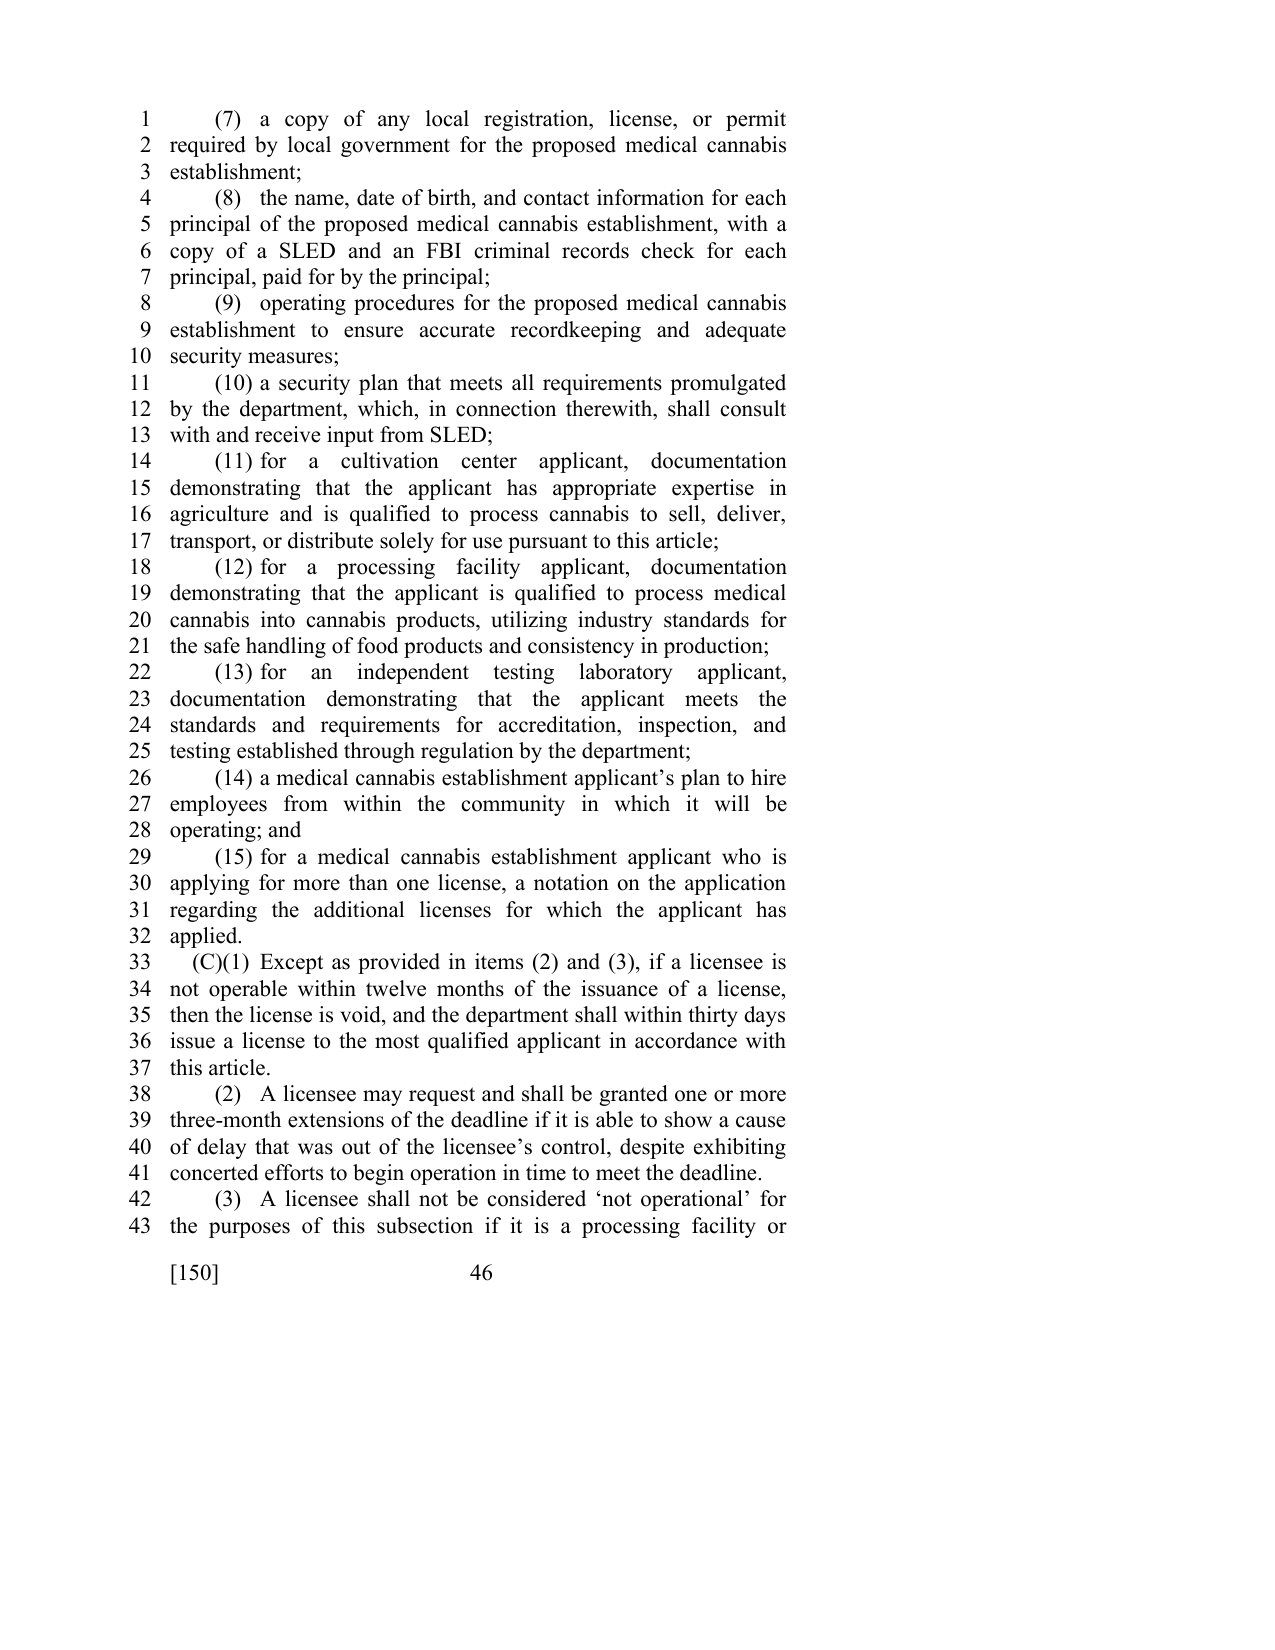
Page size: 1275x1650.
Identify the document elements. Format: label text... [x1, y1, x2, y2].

text (15) for a medical cannabis establishment applicant who is applying for more than one license, a notation on the application regarding the additional licenses for which the applicant has applied. [169, 843, 787, 948]
text (14) a medical cannabis establishment applicant’s plan to hire employees from within the community in which it will be operating; and [169, 764, 787, 843]
text (2) A licensee may request and shall be granted one or more three-month extensions of the deadline if it is able to show a cause of delay that was out of the licensee’s control, despite exhibiting concerted efforts to begin operation in time to meet the deadline. [169, 1080, 787, 1186]
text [169, 1186, 787, 1238]
text (10) a security plan that meets all requirements promulgated by the department, which, in connection therewith, shall consult with and receive input from SLED; [169, 368, 787, 448]
text (8) the name, date of birth, and contact information for each principal of the proposed medical cannabis establishment, with a copy of a SLED and an FBI criminal records check for each principal, paid for by the principal; [169, 184, 787, 289]
text (9) operating procedures for the proposed medical cannabis establishment to ensure accurate recordkeeping and adequate security measures; [169, 289, 787, 368]
text (13) for an independent testing laboratory applicant, documentation demonstrating that the applicant meets the standards and requirements for accreditation, inspection, and testing established through regulation by the department; [169, 658, 787, 764]
text (7) a copy of any local registration, license, or permit required by local government for the proposed medical cannabis establishment; [169, 105, 787, 184]
text (C)(1) Except as provided in items (2) and (3), if a licensee is not operable within twelve months of the issuance of a license, then the license is void, and the department shall within thirty days issue a license to the most qualified applicant in accordance with this article. [169, 948, 787, 1080]
text (12) for a processing facility applicant, documentation demonstrating that the applicant is qualified to process medical cannabis into cannabis products, utilizing industry standards for the safe handling of food products and consistency in production; [169, 553, 787, 658]
text (11) for a cultivation center applicant, documentation demonstrating that the applicant has appropriate expertise in agriculture and is qualified to process cannabis to sell, deliver, transport, or distribute solely for use pursuant to this article; [169, 448, 787, 553]
